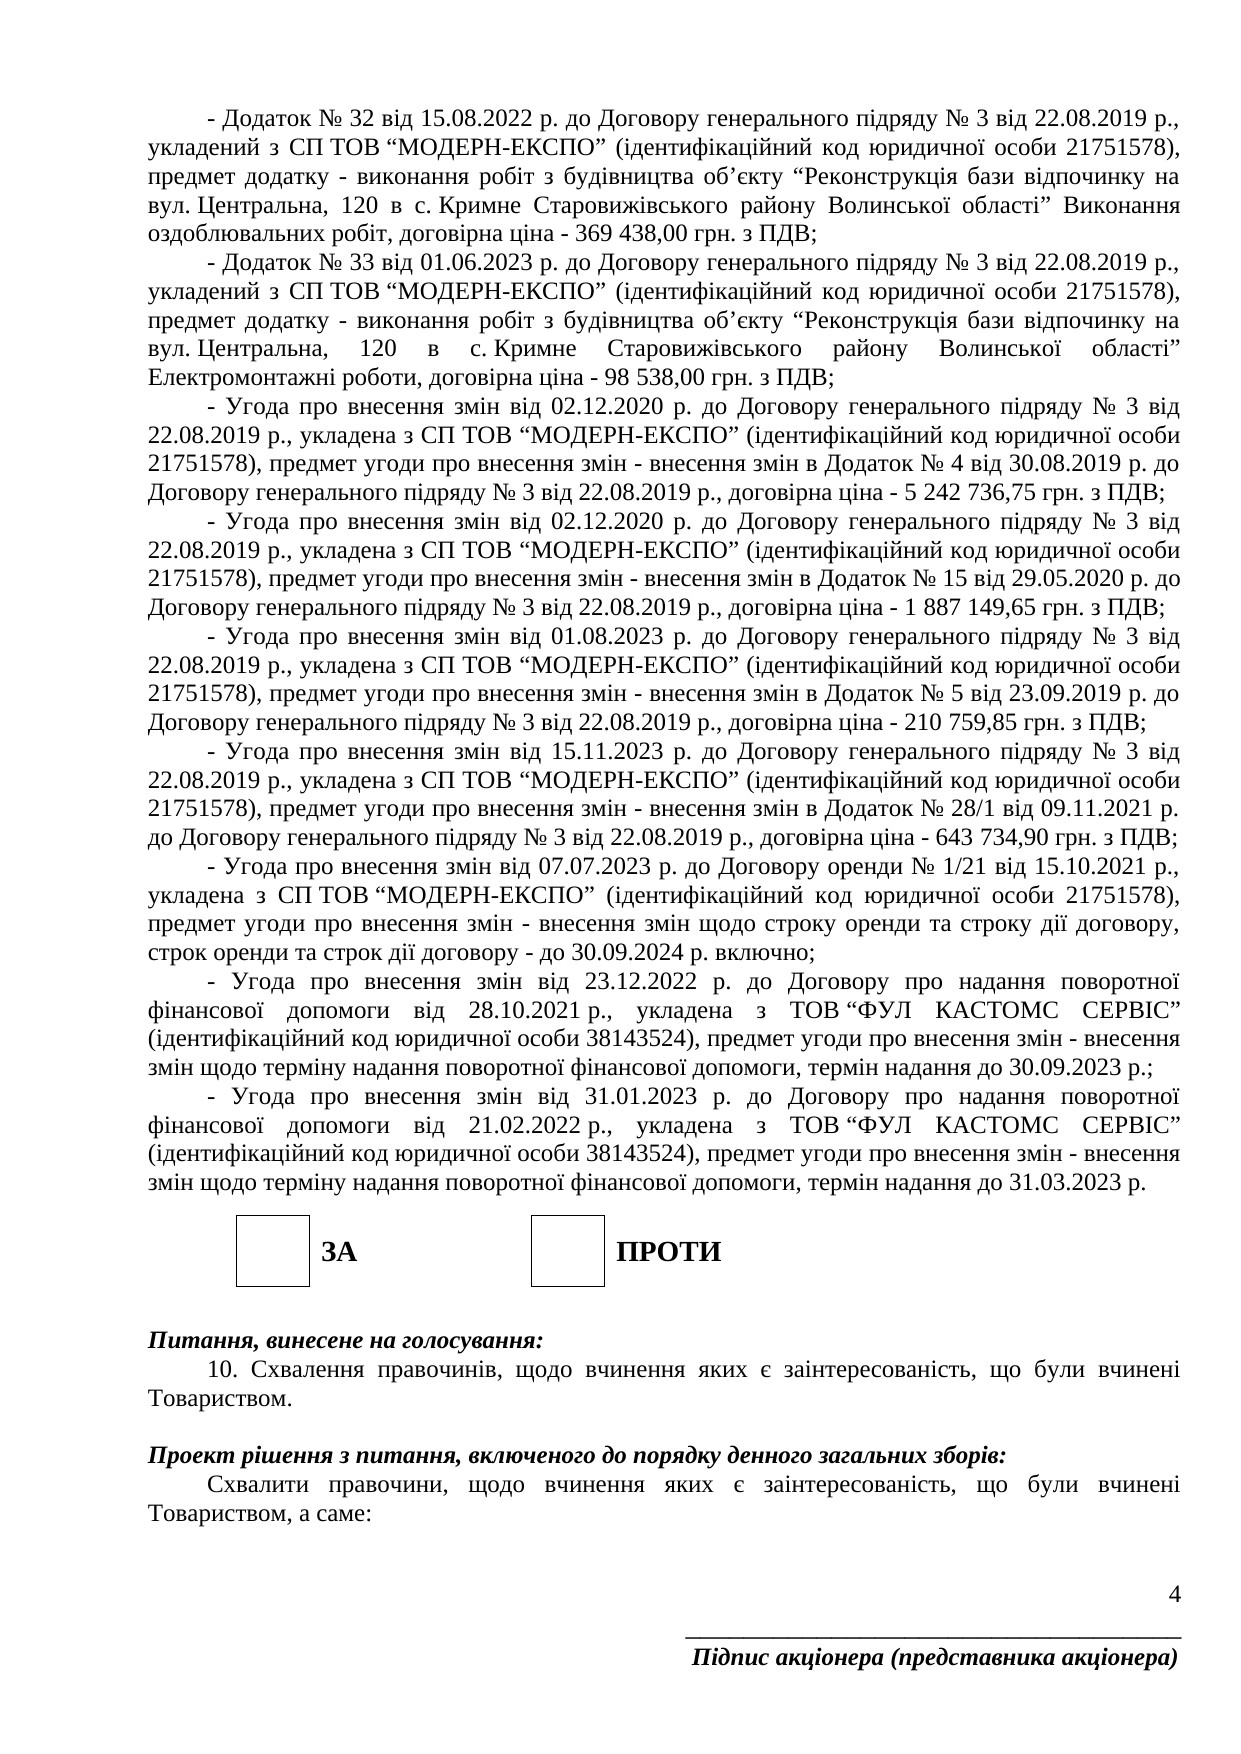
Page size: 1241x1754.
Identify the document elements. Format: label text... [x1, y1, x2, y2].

table_header ЗА [310, 1215, 531, 1286]
text - Угода про внесення змін від 02.12.2020 р. до Договору генерального підряду № 3 від 22.08.2019 р., укладена з СП ТОВ “МОДЕРН-ЕКСПО” (ідентифікаційний код юридичної особи 21751578), предмет угоди про внесення змін - внесення змін в Додаток № 4 від 30.08.2019 р. до Договору генерального підряду № 3 від 22.08.2019 р., договірна ціна - 5 242 736,75 грн. з ПДВ; [148, 391, 1181, 506]
text - Угода про внесення змін від 07.07.2023 р. до Договору оренди № 1/21 від 15.10.2021 р., укладена з СП ТОВ “МОДЕРН-ЕКСПО” (ідентифікаційний код юридичної особи 21751578), предмет угоди про внесення змін - внесення змін щодо строку оренди та строку дії договору, строк оренди та строк дії договору - до 30.09.2024 р. включно; [148, 851, 1181, 966]
text - Угода про внесення змін від 23.12.2022 р. до Договору про надання поворотної фінансової допомоги від 28.10.2021 р., укладена з ТОВ “ФУЛ КАСТОМС СЕРВІС” (ідентифікаційний код юридичної особи 38143524), предмет угоди про внесення змін - внесення змін щодо терміну надання поворотної фінансової допомоги, термін надання до 30.09.2023 р.; [148, 966, 1181, 1081]
text - Угода про внесення змін від 01.08.2023 р. до Договору генерального підряду № 3 від 22.08.2019 р., укладена з СП ТОВ “МОДЕРН-ЕКСПО” (ідентифікаційний код юридичної особи 21751578), предмет угоди про внесення змін - внесення змін в Додаток № 5 від 23.09.2019 р. до Договору генерального підряду № 3 від 22.08.2019 р., договірна ціна - 210 759,85 грн. з ПДВ; [148, 621, 1181, 736]
text - Угода про внесення змін від 15.11.2023 р. до Договору генерального підряду № 3 від 22.08.2019 р., укладена з СП ТОВ “МОДЕРН-ЕКСПО” (ідентифікаційний код юридичної особи 21751578), предмет угоди про внесення змін - внесення змін в Додаток № 28/1 від 09.11.2021 р. до Договору генерального підряду № 3 від 22.08.2019 р., договірна ціна - 643 734,90 грн. з ПДВ; [148, 736, 1181, 851]
table_header [237, 1216, 309, 1286]
text Проект рішення з питання, включеного до порядку денного загальних зборів: [148, 1440, 1181, 1469]
text - Додаток № 33 від 01.06.2023 р. до Договору генерального підряду № 3 від 22.08.2019 р., укладений з СП ТОВ “МОДЕРН-ЕКСПО” (ідентифікаційний код юридичної особи 21751578), предмет додатку - виконання робіт з будівництва об’єкту “Реконструкція бази відпочинку на вул. Центральна, 120 в с. Кримне Старовижівського району Волинської області” Електромонтажні роботи, договірна ціна - 98 538,00 грн. з ПДВ; [148, 247, 1181, 391]
text 10. Схвалення правочинів, щодо вчинення яких є заінтересованість, що були вчинені Товариством. [148, 1354, 1181, 1412]
text - Угода про внесення змін від 31.01.2023 р. до Договору про надання поворотної фінансової допомоги від 21.02.2022 р., укладена з ТОВ “ФУЛ КАСТОМС СЕРВІС” (ідентифікаційний код юридичної особи 38143524), предмет угоди про внесення змін - внесення змін щодо терміну надання поворотної фінансової допомоги, термін надання до 31.03.2023 р. [148, 1081, 1181, 1196]
table_header [532, 1216, 604, 1286]
text Схвалити правочини, щодо вчинення яких є заінтересованість, що були вчинені Товариством, а саме: [148, 1469, 1181, 1527]
table_header ПРОТИ [605, 1215, 842, 1286]
text - Угода про внесення змін від 02.12.2020 р. до Договору генерального підряду № 3 від 22.08.2019 р., укладена з СП ТОВ “МОДЕРН-ЕКСПО” (ідентифікаційний код юридичної особи 21751578), предмет угоди про внесення змін - внесення змін в Додаток № 15 від 29.05.2020 р. до Договору генерального підряду № 3 від 22.08.2019 р., договірна ціна - 1 887 149,65 грн. з ПДВ; [148, 506, 1181, 621]
text Питання, винесене на голосування: [148, 1325, 1181, 1354]
text - Додаток № 32 від 15.08.2022 р. до Договору генерального підряду № 3 від 22.08.2019 р., укладений з СП ТОВ “МОДЕРН-ЕКСПО” (ідентифікаційний код юридичної особи 21751578), предмет додатку - виконання робіт з будівництва об’єкту “Реконструкція бази відпочинку на вул. Центральна, 120 в с. Кримне Старовижівського району Волинської області” Виконання оздоблювальних робіт, договірна ціна - 369 438,00 грн. з ПДВ; [148, 103, 1181, 247]
